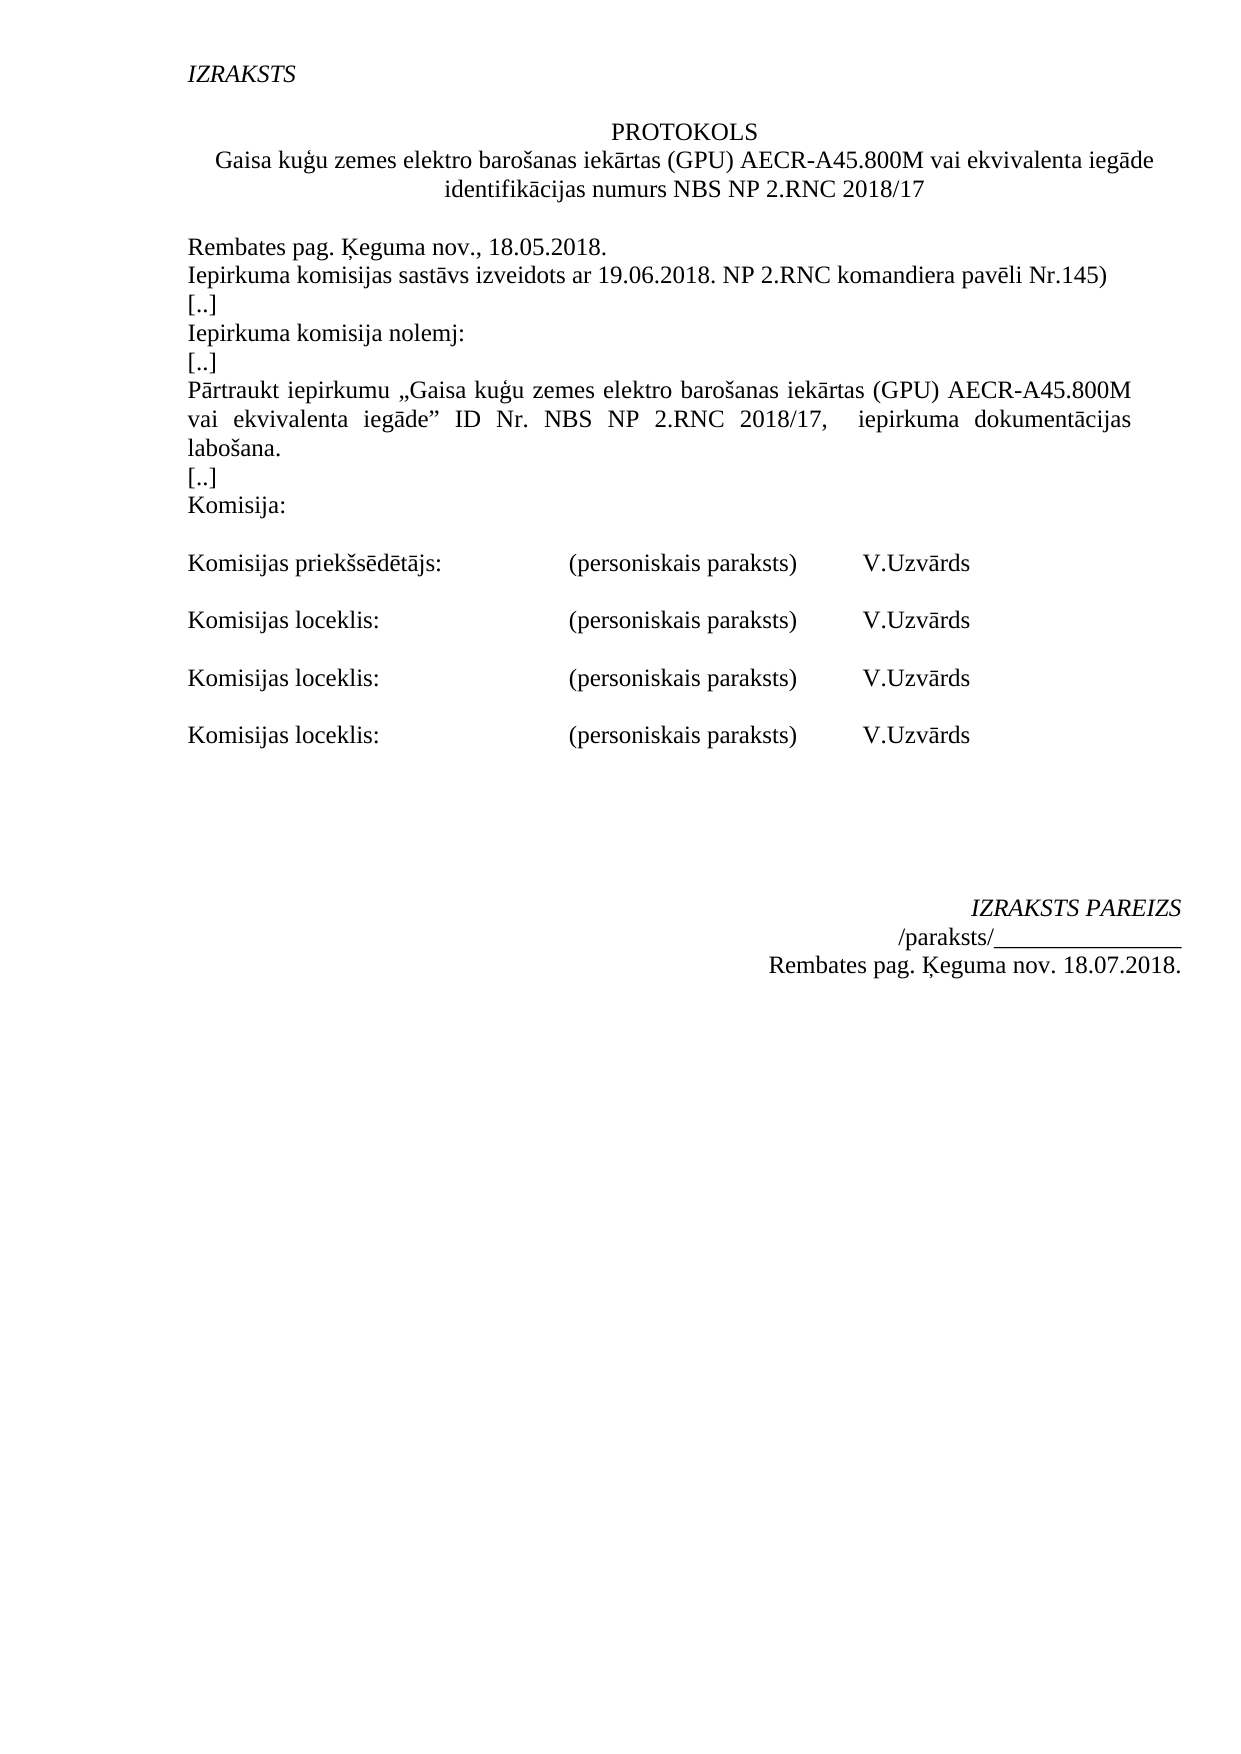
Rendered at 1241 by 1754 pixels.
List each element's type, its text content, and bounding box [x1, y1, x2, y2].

text [..] [187, 347, 1181, 375]
text [..] [187, 289, 1181, 318]
text IZRAKSTS PAREIZS [187, 893, 1181, 922]
text Komisijas priekšsēdētājs: (personiskais paraksts) V.Uzvārds [187, 548, 1181, 577]
text Komisijas loceklis: (personiskais paraksts) V.Uzvārds [187, 720, 1181, 749]
text Komisijas loceklis: (personiskais paraksts) V.Uzvārds [187, 663, 1181, 692]
text IZRAKSTS [187, 59, 1181, 88]
text [..] [187, 462, 1132, 490]
text Rembates pag. Ķeguma nov., 18.05.2018. [187, 232, 1181, 260]
text Komisija: [187, 490, 1181, 519]
text PROTOKOLS [187, 117, 1181, 145]
text Rembates pag. Ķeguma nov. 18.07.2018. [187, 950, 1181, 979]
text /paraksts/_______________ [187, 922, 1181, 950]
text Pārtraukt iepirkumu „Gaisa kuģu zemes elektro barošanas iekārtas (GPU) AECR-A45.800M vai ekvivalenta iegāde” ID Nr. NBS NP 2.RNC 2018/17, iepirkuma dokumentācijas labošana. [187, 375, 1132, 462]
text identifikācijas numurs NBS NP 2.RNC 2018/17 [187, 174, 1181, 203]
text Iepirkuma komisija nolemj: [187, 318, 1181, 347]
text Komisijas loceklis: (personiskais paraksts) V.Uzvārds [187, 605, 1181, 634]
text Iepirkuma komisijas sastāvs izveidots ar 19.06.2018. NP 2.RNC komandiera pavēli Nr.145) [187, 260, 1181, 289]
text Gaisa kuģu zemes elektro barošanas iekārtas (GPU) AECR-A45.800M vai ekvivalenta iegāde [187, 145, 1181, 174]
